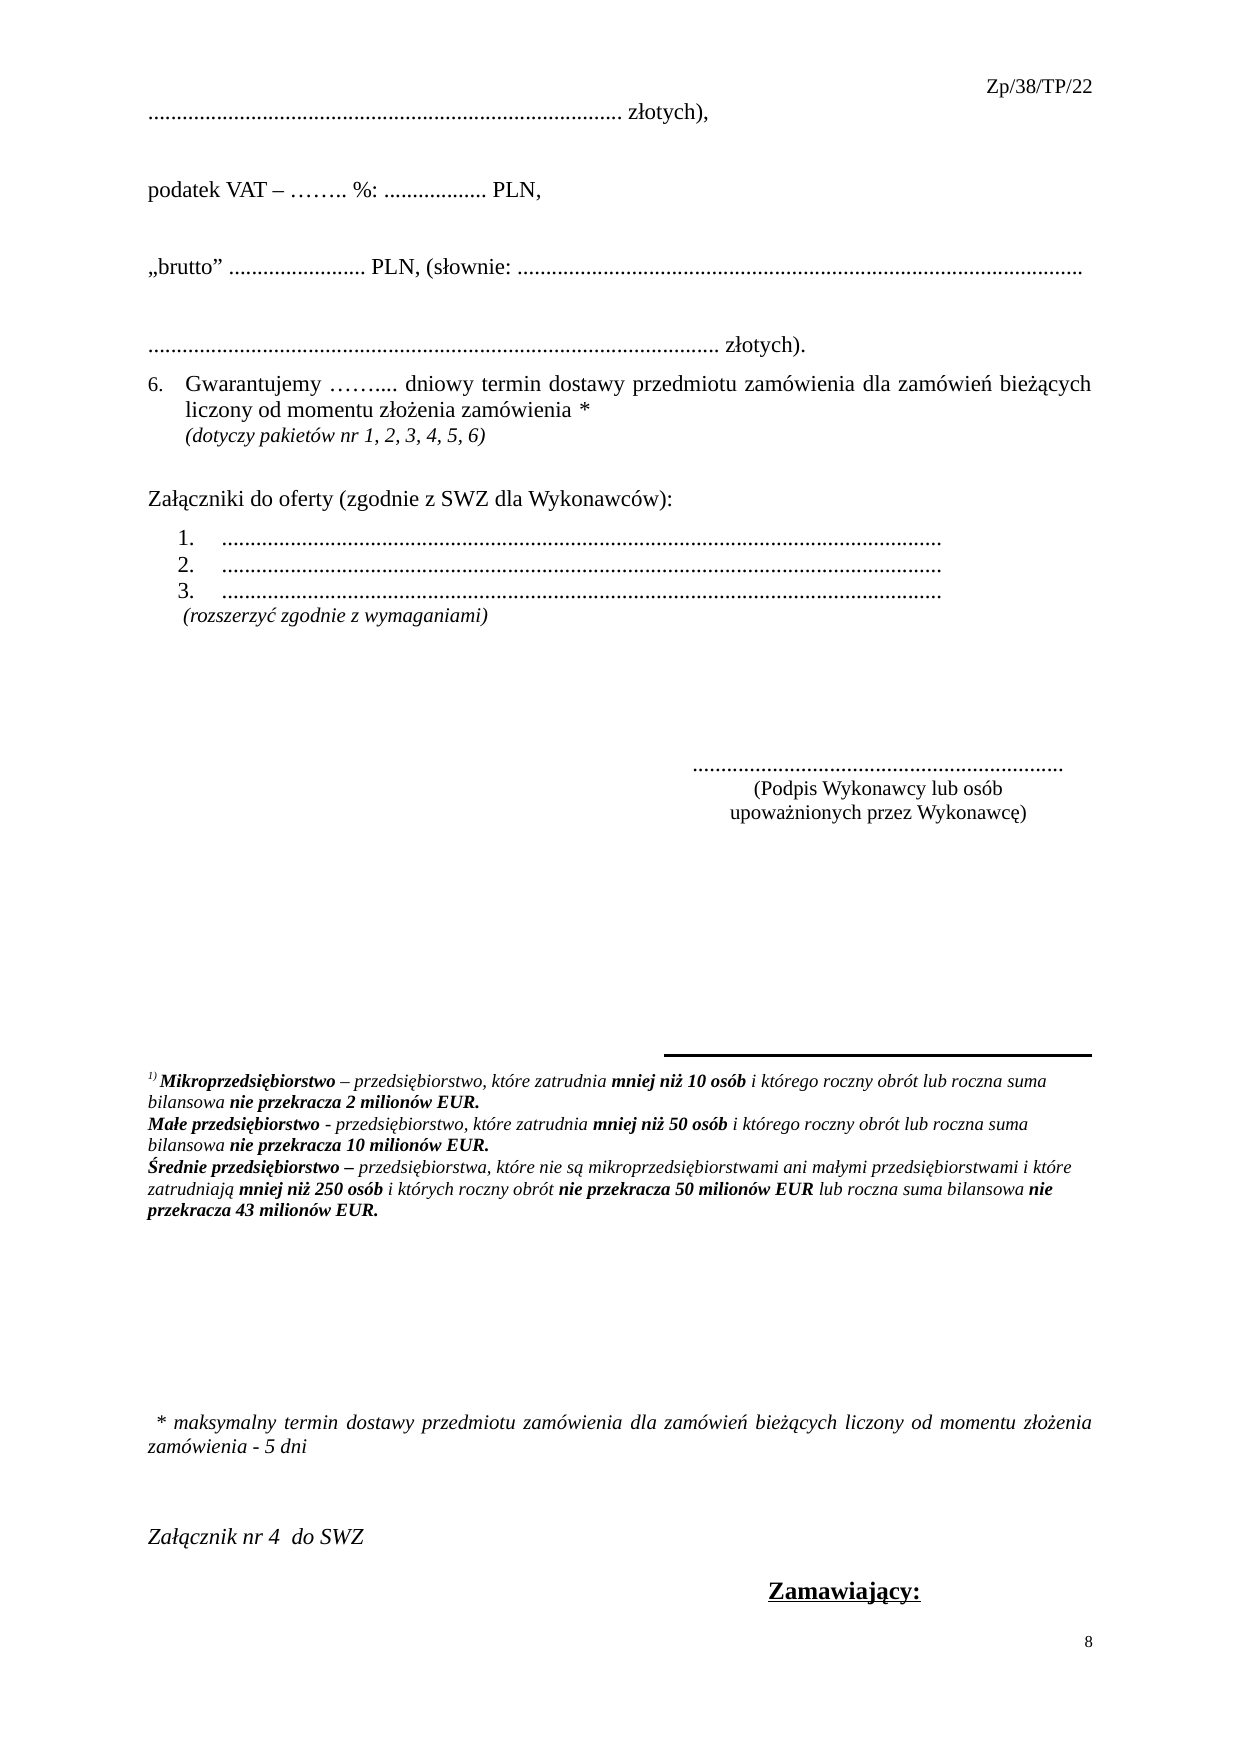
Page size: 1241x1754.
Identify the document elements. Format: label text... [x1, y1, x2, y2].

text Załącznik nr 4 do SWZ [148, 1523, 1092, 1549]
text Zamawiający: [694, 1576, 1092, 1604]
text ................................................................. (Podpis Wykonawcy lub osób upoważnionych przez Wykonawcę) [664, 750, 1092, 824]
text podatek VAT – …….. %: .................. PLN, [148, 176, 1092, 202]
list .............................................................................................................................. [177, 577, 1092, 603]
list .............................................................................................................................. [177, 551, 1092, 577]
text Małe przedsiębiorstwo - przedsiębiorstwo, które zatrudnia mniej niż 50 osób i którego roczny obrót lub roczna suma bilansowa nie przekracza 10 milionów EUR. [148, 1113, 1092, 1156]
text 1) Mikroprzedsiębiorstwo – przedsiębiorstwo, które zatrudnia mniej niż 10 osób i którego roczny obrót lub roczna suma bilansowa nie przekracza 2 milionów EUR. [148, 1069, 1092, 1113]
text (rozszerzyć zgodnie z wymaganiami) [177, 603, 1092, 627]
text Załączniki do oferty (zgodnie z SWZ dla Wykonawców): [148, 486, 1092, 512]
list Gwarantujemy …….... dniowy termin dostawy przedmiotu zamówienia dla zamówień bieżących liczony od momentu złożenia zamówienia * [148, 370, 1092, 423]
text ................................................................................... złotych), [148, 98, 1092, 124]
list .............................................................................................................................. [177, 524, 1092, 551]
text (dotyczy pakietów nr 1, 2, 3, 4, 5, 6) [185, 423, 1092, 447]
text * maksymalny termin dostawy przedmiotu zamówienia dla zamówień bieżących liczony od momentu złożenia zamówienia - 5 dni [148, 1410, 1092, 1458]
text „brutto” ........................ PLN, (słownie: ................................................................................................... [148, 253, 1092, 280]
text .................................................................................................... złotych). [148, 331, 1092, 357]
text Średnie przedsiębiorstwo – przedsiębiorstwa, które nie są mikroprzedsiębiorstwami ani małymi przedsiębiorstwami i które zatrudniają mniej niż 250 osób i których roczny obrót nie przekracza 50 milionów EUR lub roczna suma bilansowa nie przekracza 43 milionów EUR. [148, 1156, 1092, 1221]
